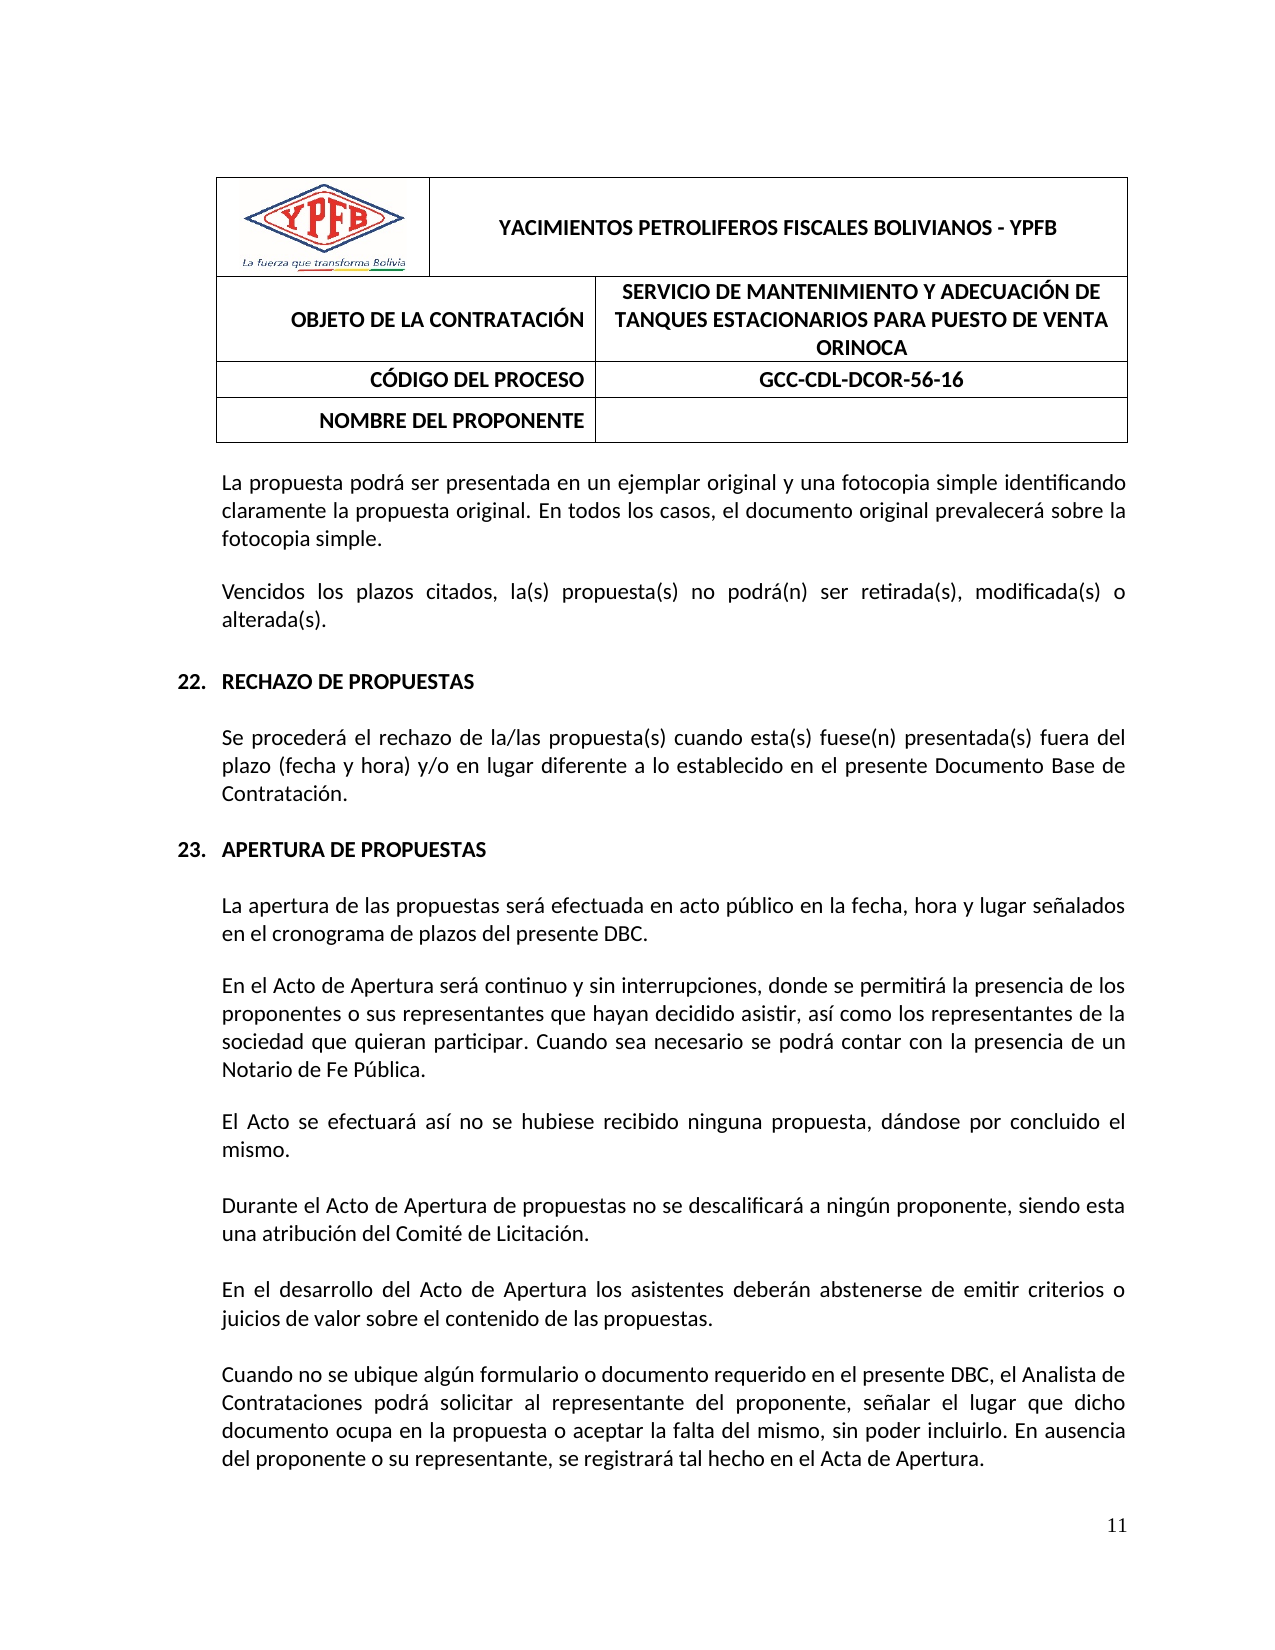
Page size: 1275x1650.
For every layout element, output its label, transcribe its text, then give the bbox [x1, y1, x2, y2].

table_cell GCC-CDL-DCOR-56-16 [596, 362, 1127, 397]
text La propuesta podrá ser presentada en un ejemplar original y una fotocopia simple identificando claramente la propuesta original. En todos los casos, el documento original prevalecerá sobre la fotocopia simple. [222, 468, 1127, 552]
table_cell [596, 398, 1127, 442]
text En el Acto de Apertura será continuo y sin interrupciones, donde se permitirá la presencia de los proponentes o sus representantes que hayan decidido asistir, así como los representantes de la sociedad que quieran participar. Cuando sea necesario se podrá contar con la presencia de un Notario de Fe Pública. [222, 971, 1127, 1083]
text Vencidos los plazos citados, la(s) propuesta(s) no podrá(n) ser retirada(s), modificada(s) o alterada(s). [222, 577, 1127, 633]
text El Acto se efectuará así no se hubiese recibido ninguna propuesta, dándose por concluido el mismo. [222, 1107, 1127, 1163]
table_cell OBJETO DE LA CONTRATACIÓN [217, 277, 595, 361]
text Cuando no se ubique algún formulario o documento requerido en el presente DBC, el Analista de Contrataciones podrá solicitar al representante del proponente, señalar el lugar que dicho documento ocupa en la propuesta o aceptar la falta del mismo, sin poder incluirlo. En ausencia del proponente o su representante, se registrará tal hecho en el Acta de Apertura. [222, 1360, 1127, 1472]
text Se procederá el rechazo de la/las propuesta(s) cuando esta(s) fuese(n) presentada(s) fuera del plazo (fecha y hora) y/o en lugar diferente a lo establecido en el presente Documento Base de Contratación. [222, 723, 1127, 807]
table_header [217, 178, 239, 276]
table_cell SERVICIO DE MANTENIMIENTO Y ADECUACIÓN DE TANQUES ESTACIONARIOS PARA PUESTO DE VENTA ORINOCA [596, 277, 1127, 361]
list APERTURA DE PROPUESTAS [177, 835, 1127, 863]
table_header [407, 178, 429, 276]
text Durante el Acto de Apertura de propuestas no se descalificará a ningún proponente, siendo esta una atribución del Comité de Licitación. [222, 1192, 1127, 1248]
text En el desarrollo del Acto de Apertura los asistentes deberán abstenerse de emitir criterios o juicios de valor sobre el contenido de las propuestas. [222, 1276, 1127, 1332]
picture [239, 178, 407, 276]
text La apertura de las propuestas será efectuada en acto público en la fecha, hora y lugar señalados en el cronograma de plazos del presente DBC. [222, 891, 1127, 947]
list RECHAZO DE PROPUESTAS [177, 667, 1127, 695]
table_cell CÓDIGO DEL PROCESO [217, 362, 595, 397]
table_header YACIMIENTOS PETROLIFEROS FISCALES BOLIVIANOS - YPFB [430, 178, 1127, 276]
table_cell NOMBRE DEL PROPONENTE [217, 398, 595, 442]
